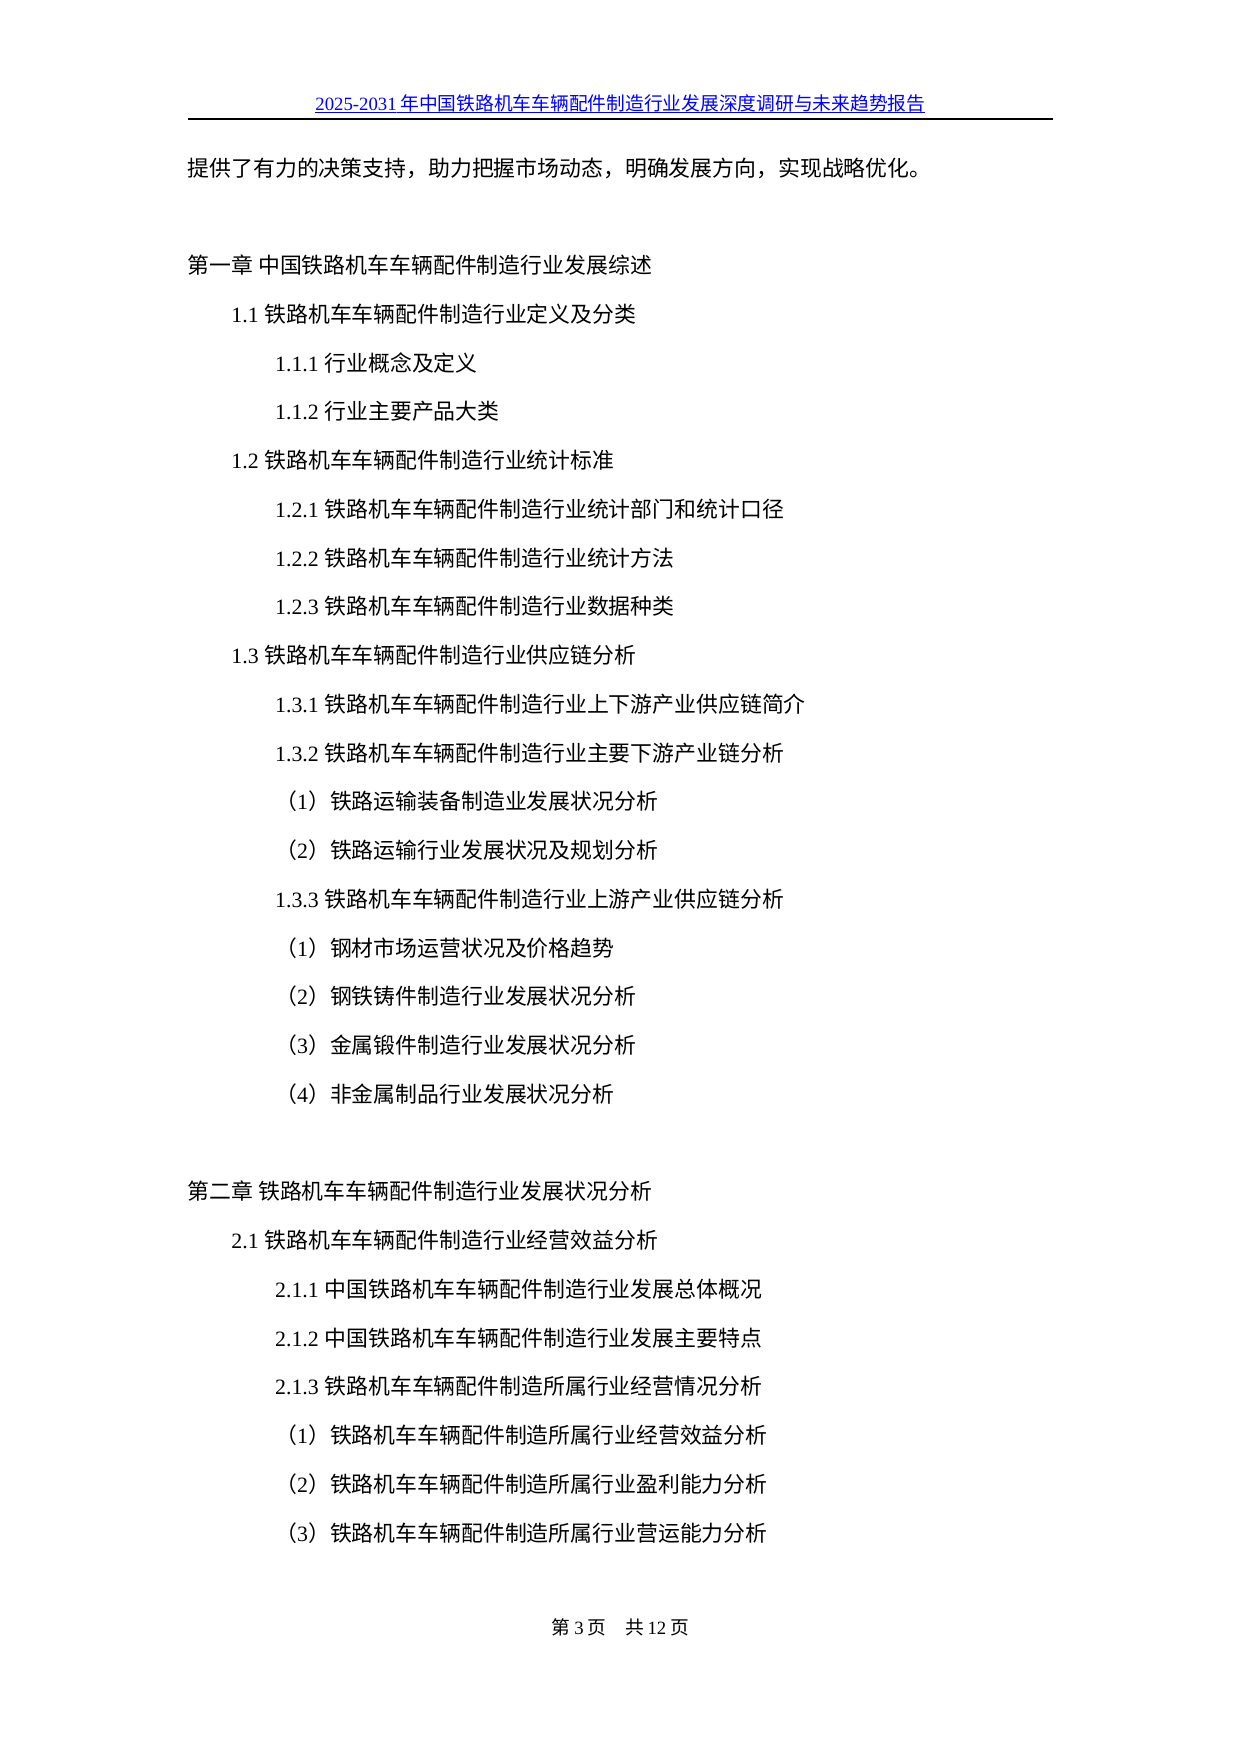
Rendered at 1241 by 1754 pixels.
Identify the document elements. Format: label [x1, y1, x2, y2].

text [187, 150, 1053, 1548]
